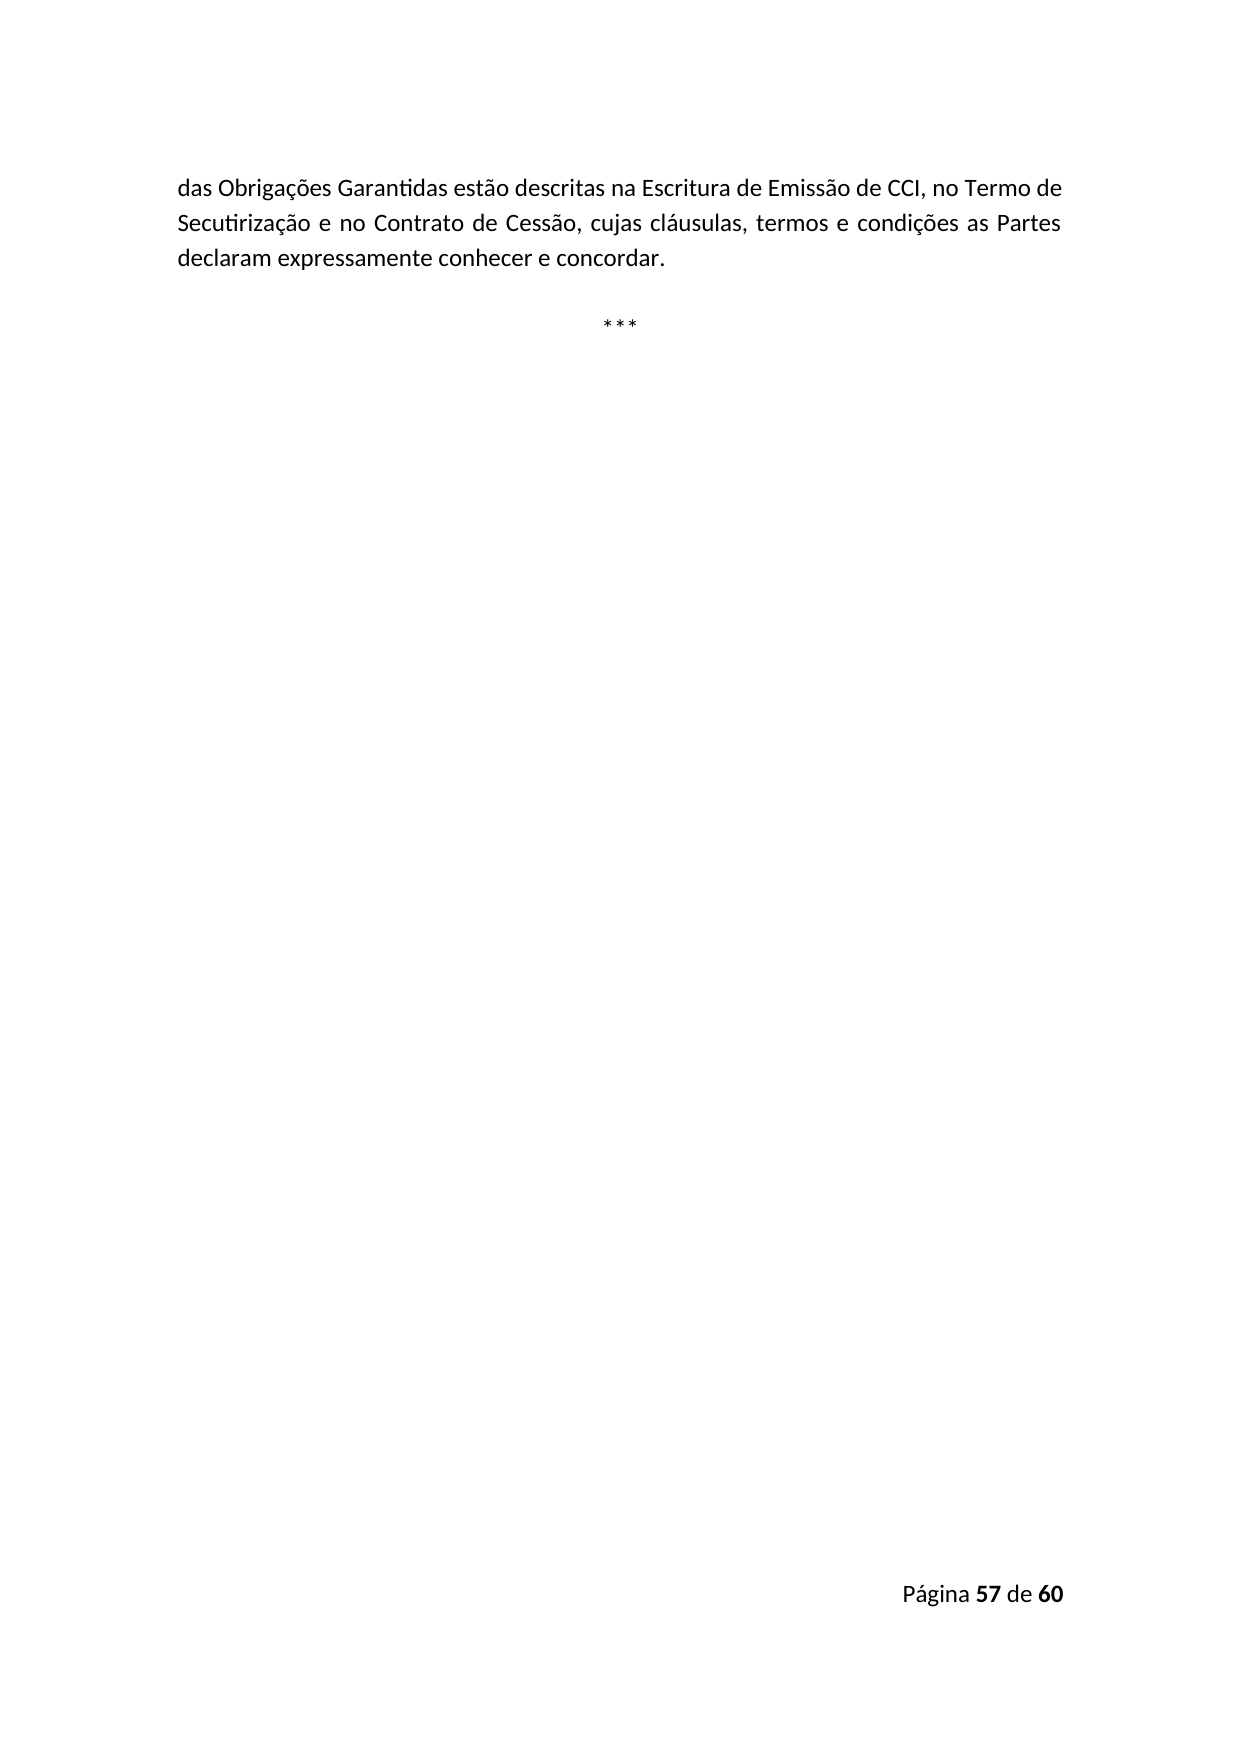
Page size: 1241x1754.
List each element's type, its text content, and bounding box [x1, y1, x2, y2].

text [177, 168, 1063, 274]
text *** [177, 309, 1063, 345]
